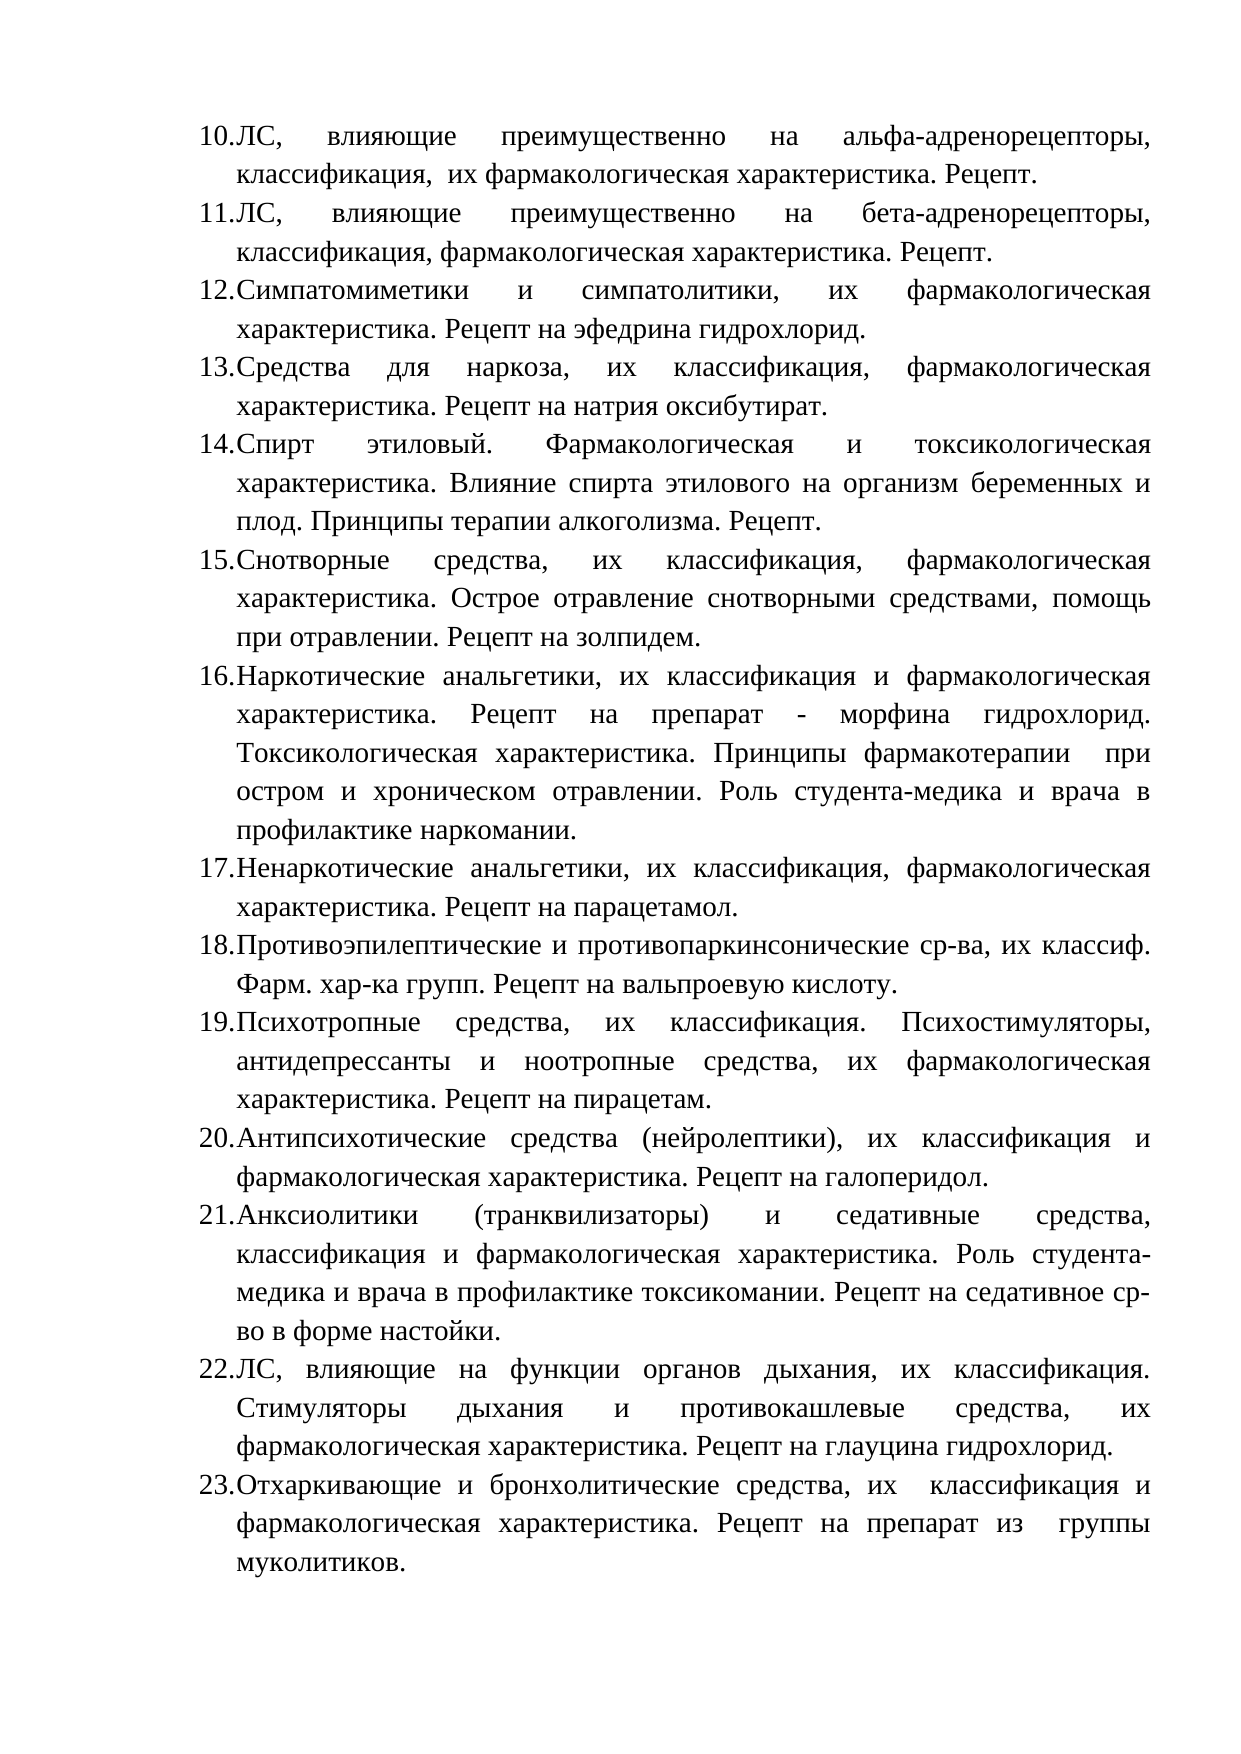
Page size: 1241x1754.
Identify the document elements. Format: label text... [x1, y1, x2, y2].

list Снотворные средства, их классификация, фармакологическая характеристика. Острое отравление снотворными средствами, помощь при отравлении. Рецепт на золпидем. [199, 542, 1152, 653]
list ЛС, влияющие преимущественно на бета-адренорецепторы, классификация, фармакологическая характеристика. Рецепт. [199, 195, 1152, 267]
list Наркотические анальгетики, их классификация и фармакологическая характеристика. Рецепт на препарат - морфина гидрохлорид. Токсикологическая характеристика. Принципы фармакотерапии при остром и хроническом отравлении. Роль студента-медика и врача в профилактике наркомании. [199, 658, 1152, 845]
list Симпатомиметики и симпатолитики, их фармакологическая характеристика. Рецепт на эфедрина гидрохлорид. [199, 272, 1152, 344]
list ЛС, влияющие на функции органов дыхания, их классификация. Стимуляторы дыхания и противокашлевые средства, их фармакологическая характеристика. Рецепт на глауцина гидрохлорид. [199, 1351, 1152, 1462]
list ЛС, влияющие преимущественно на альфа-адренорецепторы, классификация, их фармакологическая характеристика. Рецепт. [199, 118, 1152, 190]
list Средства для наркоза, их классификация, фармакологическая характеристика. Рецепт на натрия оксибутират. [199, 349, 1152, 421]
list Антипсихотические средства (нейролептики), их классификация и фармакологическая характеристика. Рецепт на галоперидол. [199, 1120, 1152, 1192]
list Противоэпилептические и противопаркинсонические ср-ва, их классиф. Фарм. хар-ка групп. Рецепт на вальпроевую кислоту. [199, 927, 1152, 999]
list Психотропные средства, их классификация. Психостимуляторы, антидепрессанты и ноотропные средства, их фармакологическая характеристика. Рецепт на пирацетам. [199, 1004, 1152, 1115]
list Анксиолитики (транквилизаторы) и седативные средства, классификация и фармакологическая характеристика. Роль студента-медика и врача в профилактике токсикомании. Рецепт на седативное ср-во в форме настойки. [199, 1197, 1152, 1346]
list Спирт этиловый. Фармакологическая и токсикологическая характеристика. Влияние спирта этилового на организм беременных и плод. Принципы терапии алкоголизма. Рецепт. [199, 426, 1152, 537]
list Отхаркивающие и бронхолитические средства, их классификация и фармакологическая характеристика. Рецепт на препарат из группы муколитиков. [199, 1467, 1152, 1578]
list Ненаркотические анальгетики, их классификация, фармакологическая характеристика. Рецепт на парацетамол. [199, 850, 1152, 922]
